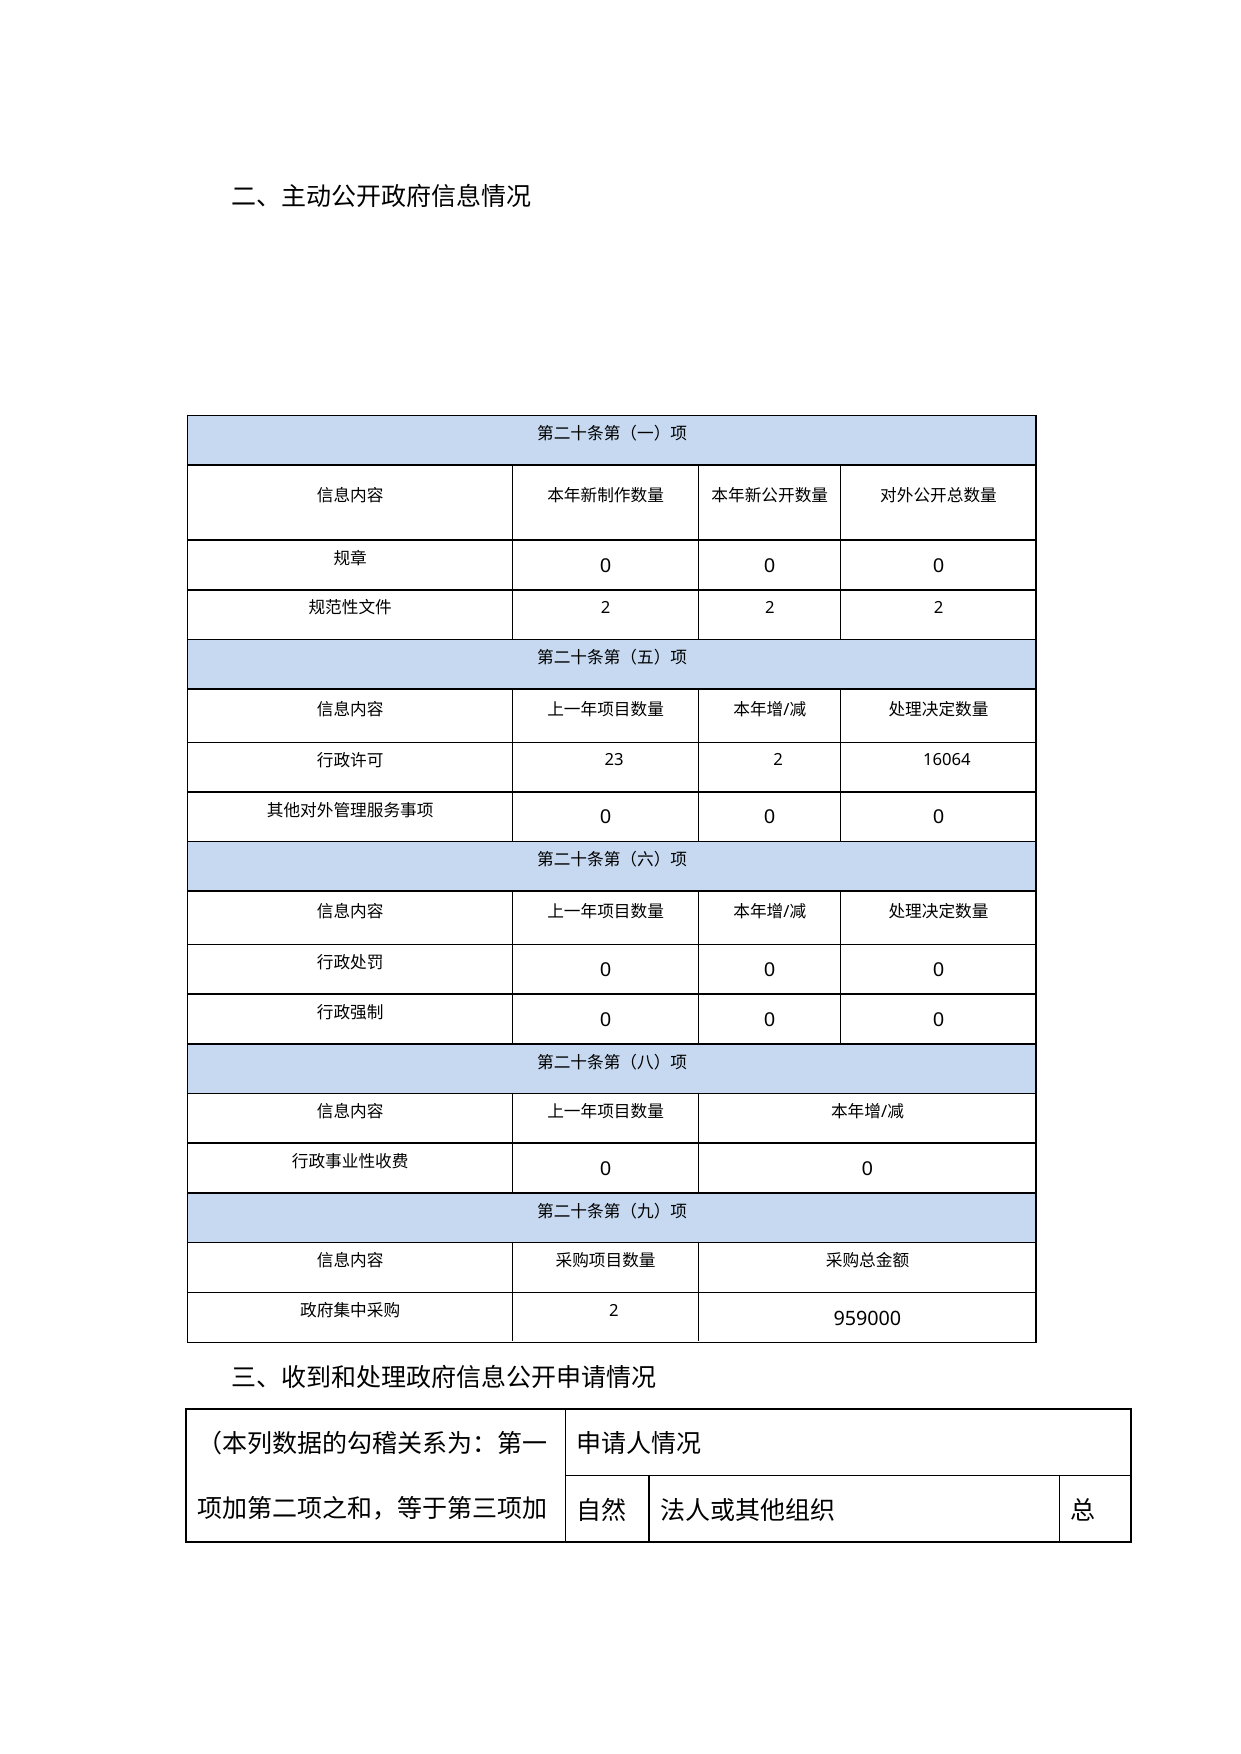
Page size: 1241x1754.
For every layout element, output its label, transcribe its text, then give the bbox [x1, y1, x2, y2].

table_cell 959000 [699, 1293, 1035, 1341]
table_cell 上一年项目数量 [513, 892, 698, 943]
table_cell 信息内容 [188, 1243, 512, 1292]
text 三、收到和处理政府信息公开申请情况 [187, 1343, 1053, 1408]
table_cell 本年增/减 [699, 1094, 1035, 1142]
table_cell 2 [699, 743, 840, 791]
table_cell 2 [513, 1293, 698, 1341]
table_cell 2 [513, 591, 698, 638]
table_cell 0 [513, 945, 698, 993]
table_cell 第二十条第（五）项 [188, 640, 1035, 688]
table_cell 本年增/减 [699, 892, 840, 943]
table_cell 政府集中采购 [188, 1293, 512, 1341]
table_cell 0 [699, 793, 840, 841]
table_cell 对外公开总数量 [841, 466, 1035, 539]
table_cell 本年新公开数量 [699, 466, 840, 539]
table_cell 0 [513, 541, 698, 589]
table_cell 行政处罚 [188, 945, 512, 993]
table_cell 行政强制 [188, 995, 512, 1043]
table_cell 0 [699, 1144, 1035, 1192]
table_header 申请人情况 [566, 1410, 1130, 1474]
table_cell 本年增/减 [699, 690, 840, 741]
table_cell 0 [699, 945, 840, 993]
table_header （本列数据的勾稽关系为：第一项加第二项之和，等于第三项加第四项之和） [187, 1410, 565, 1541]
table_cell 0 [841, 793, 1035, 841]
table_cell 其他对外管理服务事项 [188, 793, 512, 841]
table_cell 上一年项目数量 [513, 1094, 698, 1142]
table_cell 采购总金额 [699, 1243, 1035, 1292]
table_cell 第二十条第（六）项 [188, 842, 1035, 890]
table_cell 23 [513, 743, 698, 791]
table_cell 规范性文件 [188, 591, 512, 638]
table_header 第二十条第（一）项 [188, 416, 1035, 464]
table_cell 采购项目数量 [513, 1243, 698, 1292]
table_cell 信息内容 [188, 466, 512, 539]
table_cell 本年新制作数量 [513, 466, 698, 539]
table_cell 信息内容 [188, 892, 512, 943]
table_cell 0 [841, 541, 1035, 589]
text 二、主动公开政府信息情况 [187, 162, 1053, 227]
table_cell 0 [513, 995, 698, 1043]
table_cell 第二十条第（九）项 [188, 1194, 1035, 1242]
table_cell 规章 [188, 541, 512, 589]
table_cell 上一年项目数量 [513, 690, 698, 741]
table_cell 法人或其他组织 [650, 1476, 1059, 1541]
table_cell 第二十条第（八）项 [188, 1045, 1035, 1093]
table_cell 处理决定数量 [841, 690, 1035, 741]
table_cell 信息内容 [188, 690, 512, 741]
table_cell 0 [841, 995, 1035, 1043]
table_cell 0 [699, 541, 840, 589]
table_cell 16064 [841, 743, 1035, 791]
table_cell 0 [513, 793, 698, 841]
table_cell 处理决定数量 [841, 892, 1035, 943]
table_cell 行政事业性收费 [188, 1144, 512, 1192]
table_cell 自然人 [566, 1476, 648, 1541]
table_cell 行政许可 [188, 743, 512, 791]
table_cell 总计 [1060, 1476, 1130, 1541]
table_cell 2 [699, 591, 840, 638]
table_cell 0 [699, 995, 840, 1043]
table_cell 2 [841, 591, 1035, 638]
table_cell 信息内容 [188, 1094, 512, 1142]
table_cell 0 [841, 945, 1035, 993]
table_cell 0 [513, 1144, 698, 1192]
